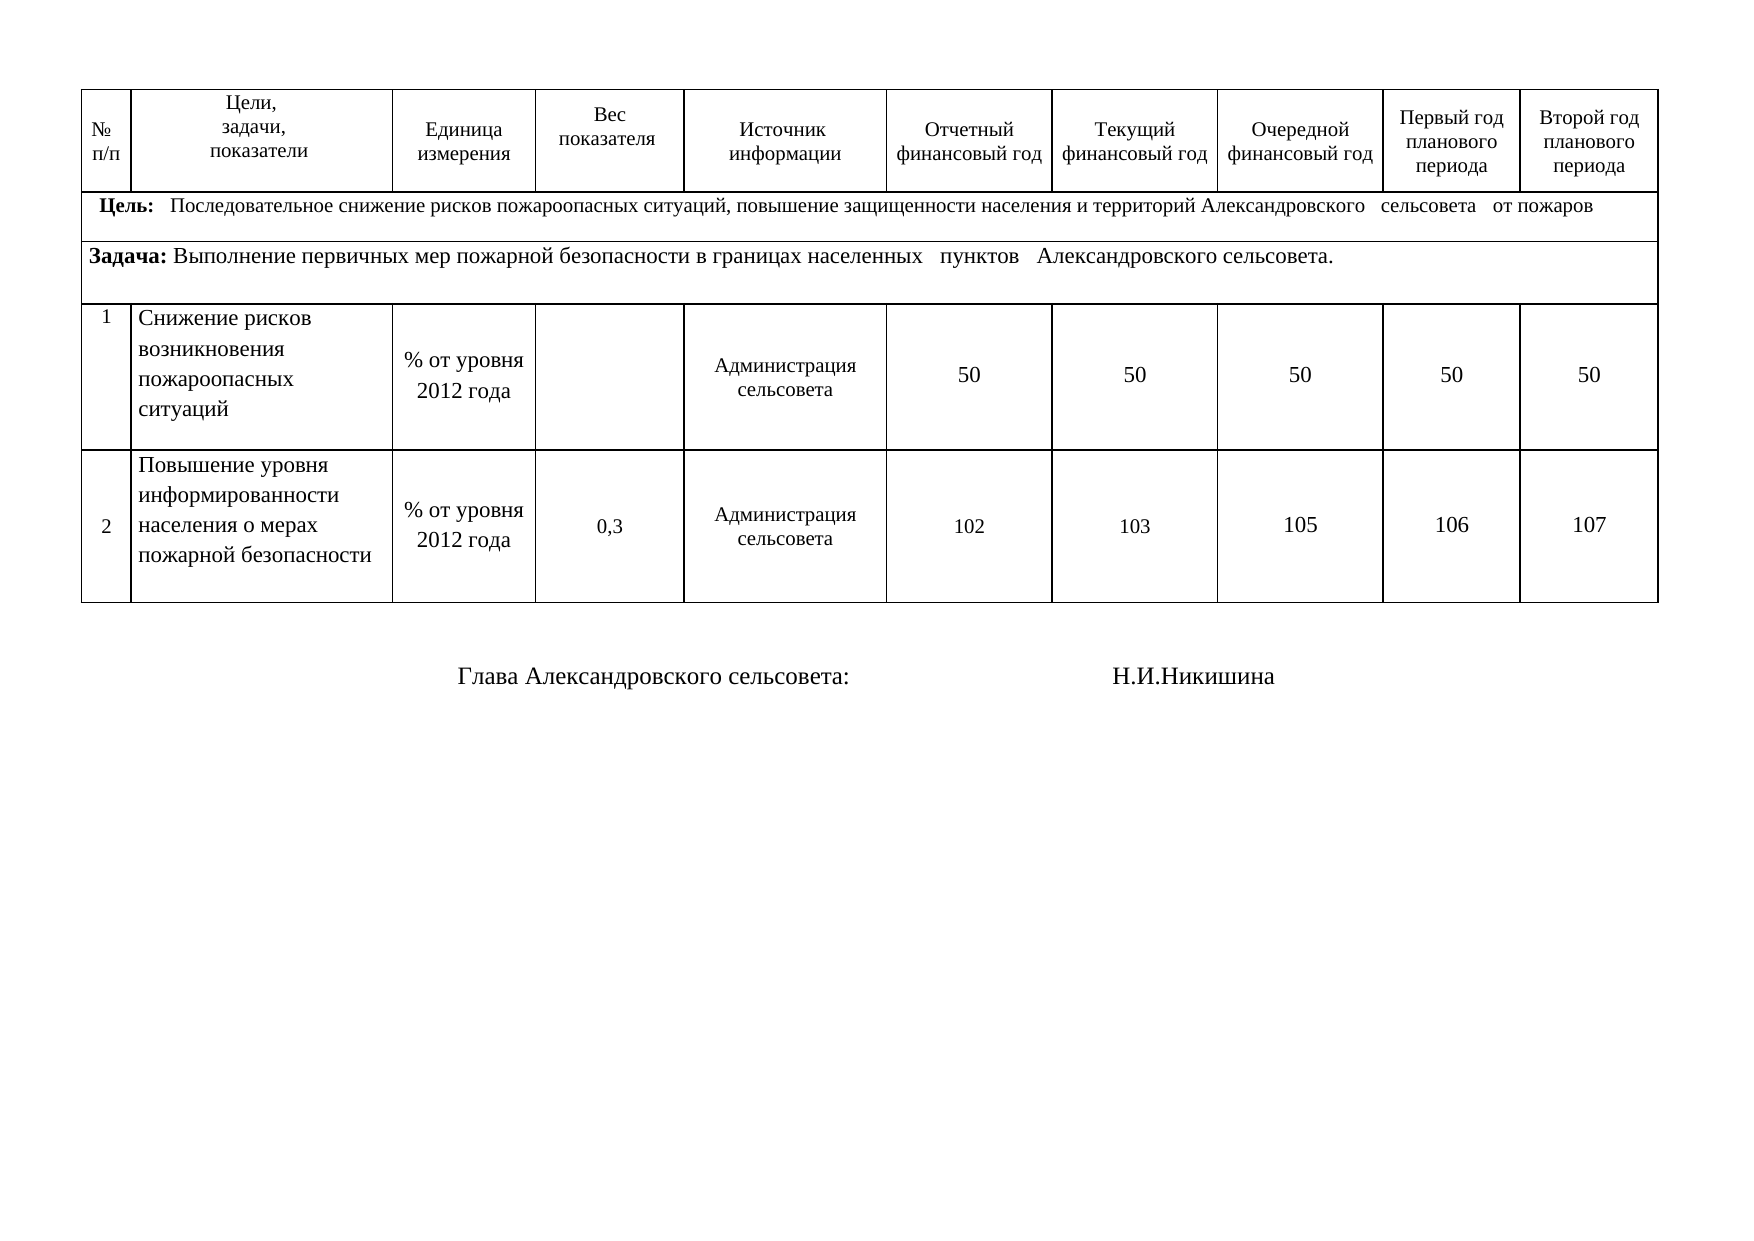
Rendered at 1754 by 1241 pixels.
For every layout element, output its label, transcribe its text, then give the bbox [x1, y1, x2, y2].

table_cell 103 [1053, 451, 1217, 602]
table_header Первый год планового периода [1384, 90, 1519, 191]
table_cell 50 [1218, 305, 1382, 449]
table_cell 107 [1521, 451, 1657, 602]
table_cell 1 [82, 305, 130, 449]
table_cell Администрация сельсовета [685, 451, 886, 602]
table_cell 50 [1053, 305, 1217, 449]
table_cell 105 [1218, 451, 1382, 602]
table_cell Повышение уровня информированности населения о мерах пожарной безопасности [132, 451, 392, 602]
table_cell % от уровня 2012 года [393, 451, 535, 602]
table_cell [536, 305, 683, 449]
table_cell Снижение рисков возникновения пожароопасных ситуаций [132, 305, 392, 449]
table_cell 50 [1384, 305, 1519, 449]
table_header Вес показателя [536, 90, 683, 191]
table_cell 0,3 [536, 451, 683, 602]
table_cell 102 [887, 451, 1051, 602]
table_header Очередной финансовый год [1218, 90, 1382, 191]
table_cell % от уровня 2012 года [393, 305, 535, 449]
table_cell Цель: Последовательное снижение рисков пожароопасных ситуаций, повышение защищенности населения и территорий Александровского сельсовета от пожаров [82, 193, 1657, 241]
table_header № п/п [82, 90, 130, 191]
text Глава Александровского сельсовета: Н.И.Никишина [89, 661, 1665, 689]
table_header Второй год планового периода [1521, 90, 1657, 191]
table_cell 50 [887, 305, 1051, 449]
table_header Цели, задачи, показатели [132, 90, 392, 191]
table_cell 50 [1521, 305, 1657, 449]
table_header Отчетный финансовый год [887, 90, 1051, 191]
table_header Единица измерения [393, 90, 535, 191]
table_cell Задача: Выполнение первичных мер пожарной безопасности в границах населенных пунктов Александровского сельсовета. [82, 242, 1657, 303]
table_cell 106 [1384, 451, 1519, 602]
table_header Источник информации [685, 90, 886, 191]
table_header Текущий финансовый год [1053, 90, 1217, 191]
table_cell Администрация сельсовета [685, 305, 886, 449]
table_cell 2 [82, 451, 130, 602]
